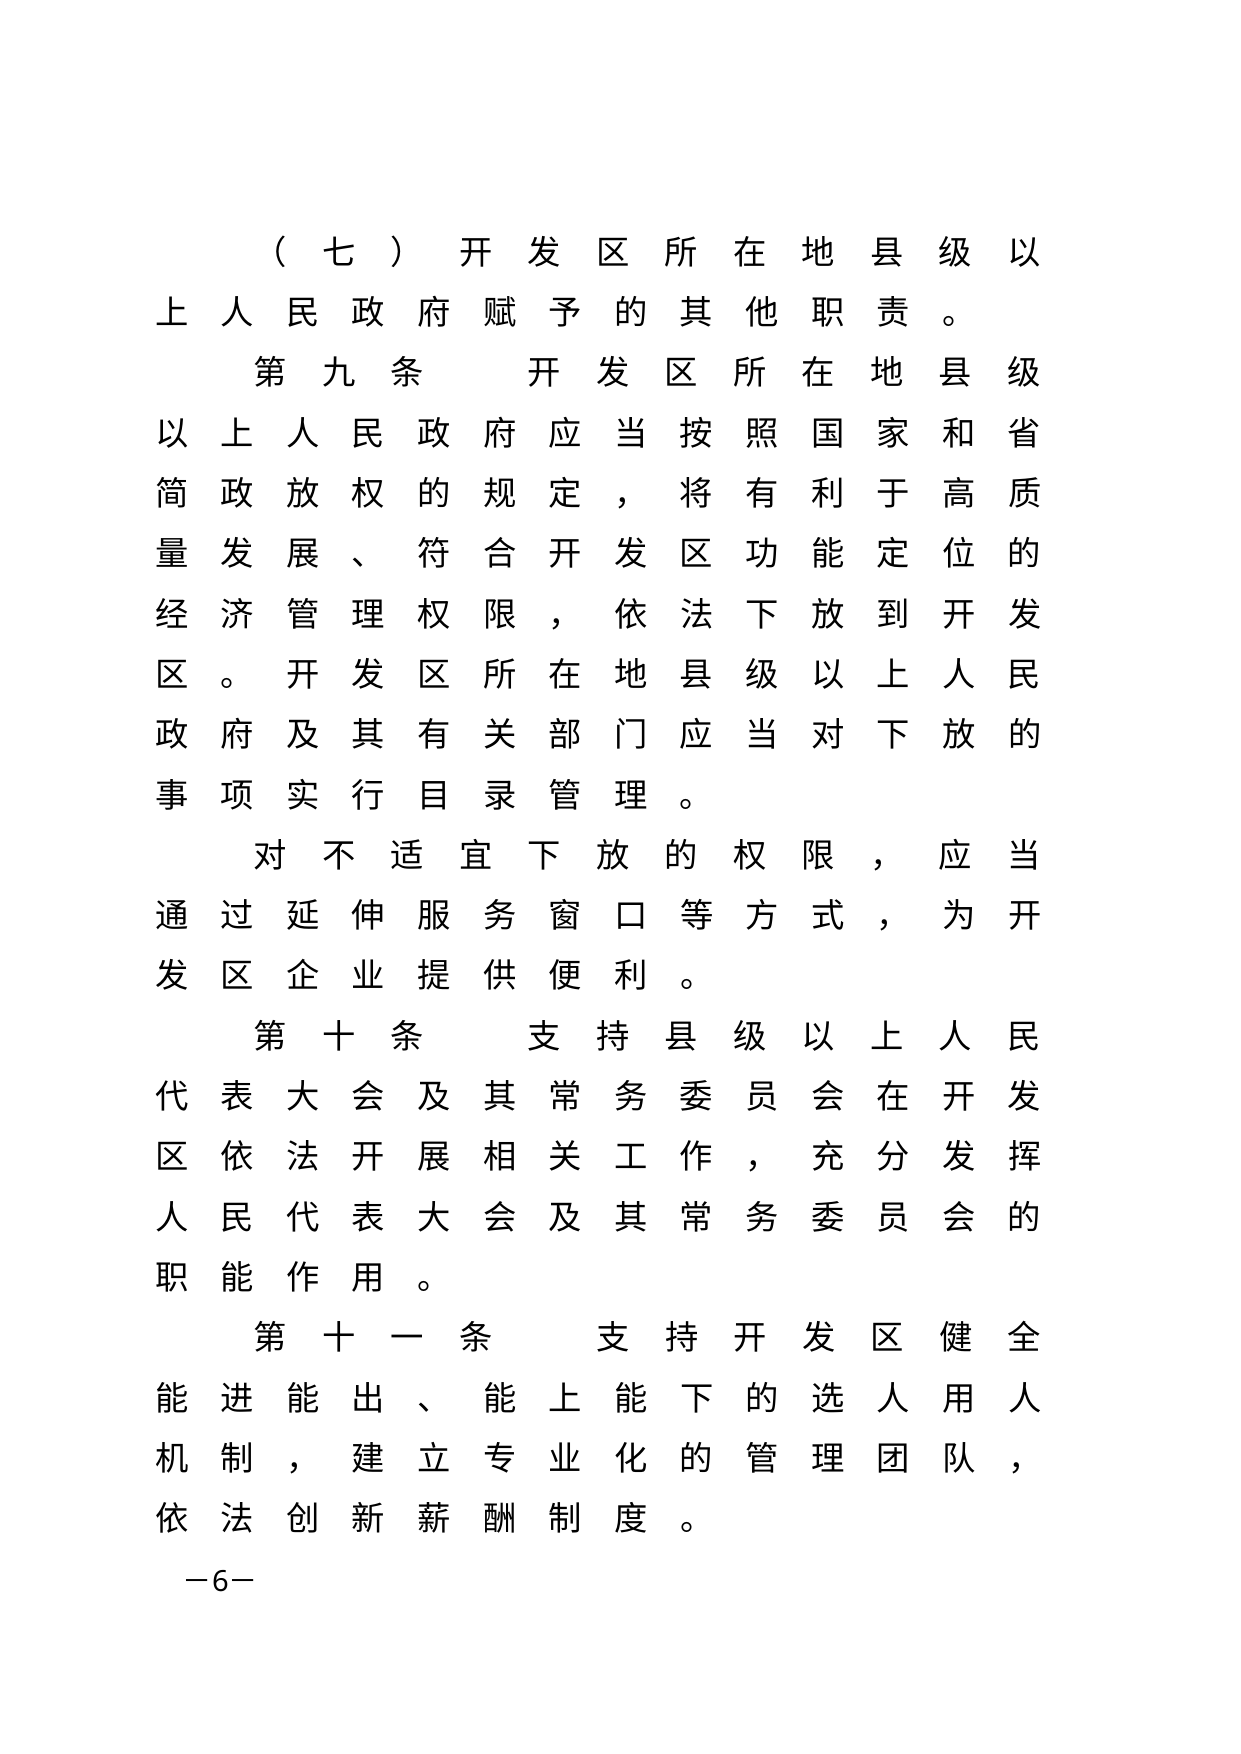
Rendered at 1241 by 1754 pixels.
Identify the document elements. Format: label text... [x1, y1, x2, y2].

text 第十一条 支持开发区健全能进能出、能上能下的选人用人机制，建立专业化的管理团队，依法创新薪酬制度。 [155, 1305, 1073, 1546]
text （七）开发区所在地县级以上人民政府赋予的其他职责。 [155, 219, 1073, 340]
text 对不适宜下放的权限，应当通过延伸服务窗口等方式，为开发区企业提供便利。 [155, 823, 1073, 1003]
text 第九条 开发区所在地县级以上人民政府应当按照国家和省简政放权的规定，将有利于高质量发展、符合开发区功能定位的经济管理权限，依法下放到开发区。开发区所在地县级以上人民政府及其有关部门应当对下放的事项实行目录管理。 [155, 340, 1073, 823]
text 第十条 支持县级以上人民代表大会及其常务委员会在开发区依法开展相关工作，充分发挥人民代表大会及其常务委员会的职能作用。 [155, 1003, 1073, 1305]
